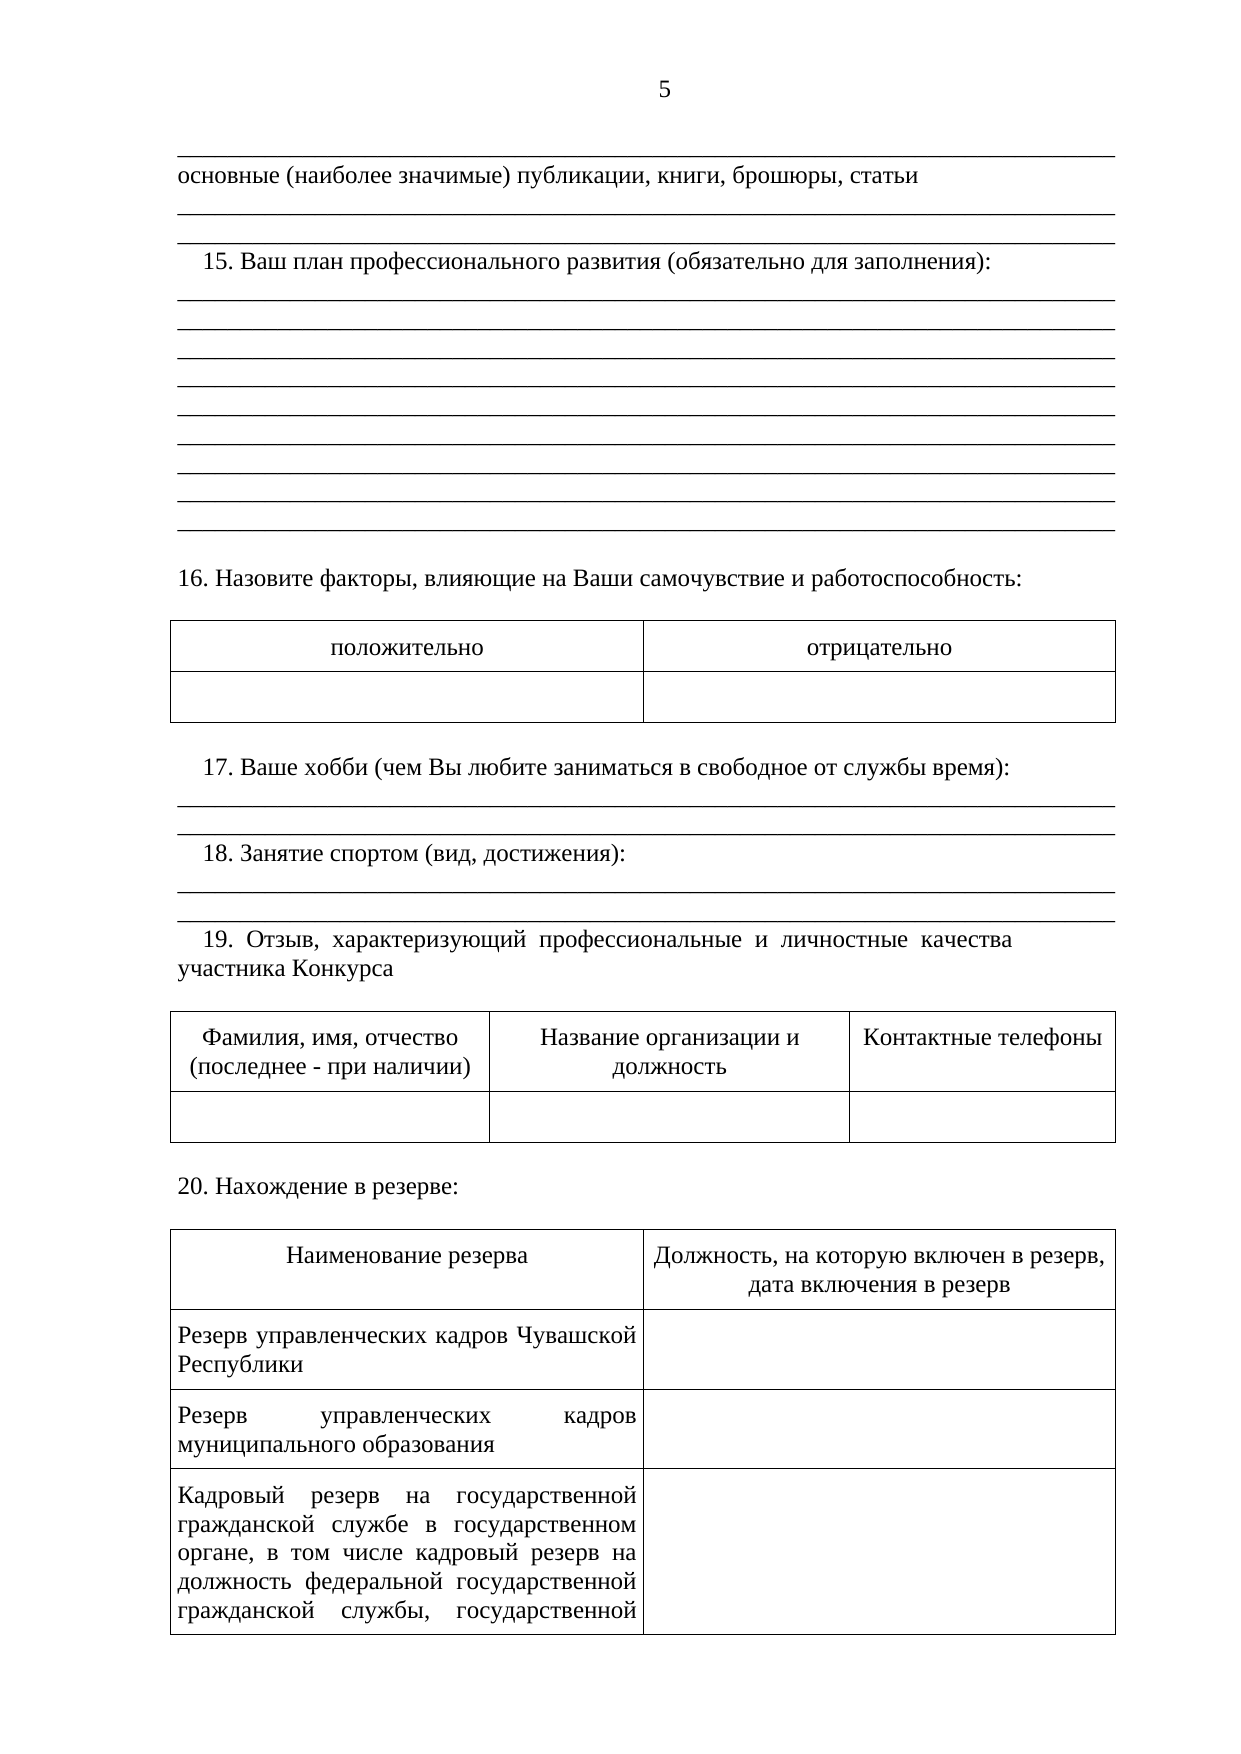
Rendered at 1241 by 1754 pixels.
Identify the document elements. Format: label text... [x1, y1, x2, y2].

text ___________________________________________________________________________ [177, 333, 1152, 361]
text 15. Ваш план профессионального развития (обязательно для заполнения): [177, 246, 1152, 275]
table_header Название организации и должность [490, 1012, 849, 1091]
text участника Конкурса [177, 953, 1152, 982]
text 18. Занятие спортом (вид, достижения): [177, 838, 1152, 867]
table_cell [644, 672, 1115, 722]
text ___________________________________________________________________________ [177, 896, 1152, 924]
text ___________________________________________________________________________ [177, 781, 1152, 809]
table_cell [644, 1310, 1115, 1388]
text ___________________________________________________________________________ [177, 867, 1152, 896]
text ___________________________________________________________________________ [177, 505, 1152, 534]
text 16. Назовите факторы, влияющие на Ваши самочувствие и работоспособность: [177, 563, 1152, 591]
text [177, 131, 1152, 160]
table_cell [171, 1092, 489, 1142]
table_header Фамилия, имя, отчество (последнее - при наличии) [171, 1012, 489, 1091]
table_cell Резерв управленческих кадров Чувашской Республики [171, 1310, 643, 1388]
table_cell [644, 1390, 1115, 1468]
text ___________________________________________________________________________ [177, 476, 1152, 505]
text 19. Отзыв, характеризующий профессиональные и личностные качества [177, 924, 1152, 953]
text ___________________________________________________________________________ [177, 275, 1152, 304]
text 17. Ваше хобби (чем Вы любите заниматься в свободное от службы время): [177, 752, 1152, 781]
text ___________________________________________________________________________ [177, 448, 1152, 476]
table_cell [171, 1469, 643, 1634]
table_header Контактные телефоны [850, 1012, 1115, 1091]
text ___________________________________________________________________________ [177, 304, 1152, 333]
text основные (наиболее значимые) публикации, книги, брошюры, статьи [177, 160, 1152, 189]
table_header Должность, на которую включен в резерв, дата включения в резерв [644, 1230, 1115, 1309]
table_cell [490, 1092, 849, 1142]
table_header Наименование резерва [171, 1230, 643, 1309]
text ___________________________________________________________________________ [177, 390, 1152, 419]
text ___________________________________________________________________________ [177, 361, 1152, 390]
table_header отрицательно [644, 621, 1115, 671]
text ___________________________________________________________________________ [177, 809, 1152, 838]
table_cell Резерв управленческих кадров муниципального образования [171, 1390, 643, 1468]
table_header положительно [171, 621, 643, 671]
text ___________________________________________________________________________ [177, 419, 1152, 448]
text ___________________________________________________________________________ [177, 218, 1152, 246]
table_cell [644, 1469, 1115, 1634]
text 20. Нахождение в резерве: [177, 1171, 1152, 1200]
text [177, 189, 1152, 218]
table_cell [171, 672, 643, 722]
table_cell [850, 1092, 1115, 1142]
